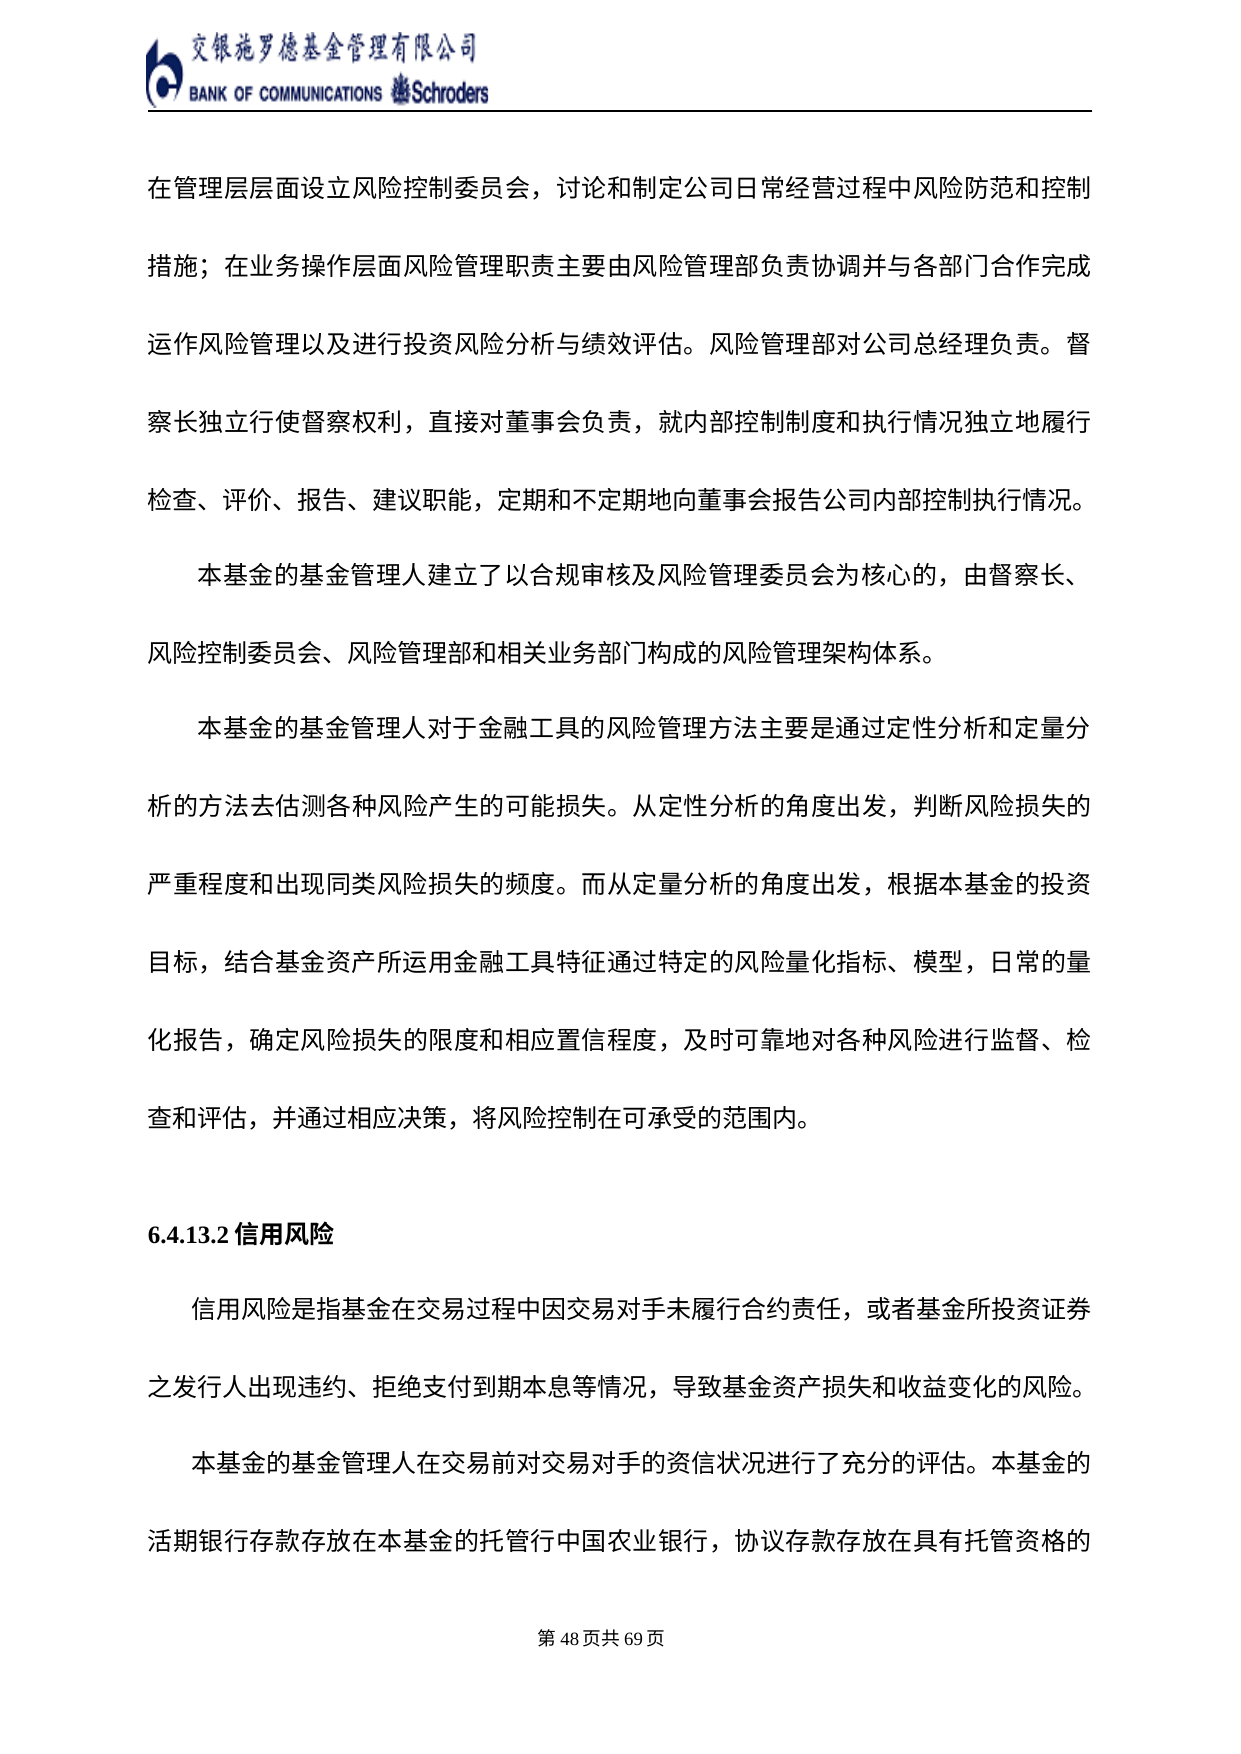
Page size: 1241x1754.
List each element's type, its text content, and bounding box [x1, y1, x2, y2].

text 本基金的基金管理人对于金融工具的风险管理方法主要是通过定性分析和定量分析的方法去估测各种风险产生的可能损失。从定性分析的角度出发，判断风险损失的严重程度和出现同类风险损失的频度。而从定量分析的角度出发，根据本基金的投资目标，结合基金资产所运用金融工具特征通过特定的风险量化指标、模型，日常的量化报告，确定风险损失的限度和相应置信程度，及时可靠地对各种风险进行监督、检查和评估，并通过相应决策，将风险控制在可承受的范围内。 [148, 694, 1092, 1149]
text 6.4.13.2信用风险 [148, 1200, 1092, 1265]
text 信用风险是指基金在交易过程中因交易对手未履行合约责任，或者基金所投资证券之发行人出现违约、拒绝支付到期本息等情况，导致基金资产损失和收益变化的风险。 [148, 1276, 1092, 1418]
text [148, 154, 1092, 531]
picture [146, 32, 489, 108]
text 本基金的基金管理人建立了以合规审核及风险管理委员会为核心的，由督察长、风险控制委员会、风险管理部和相关业务部门构成的风险管理架构体系。 [148, 541, 1092, 684]
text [148, 1429, 1092, 1572]
